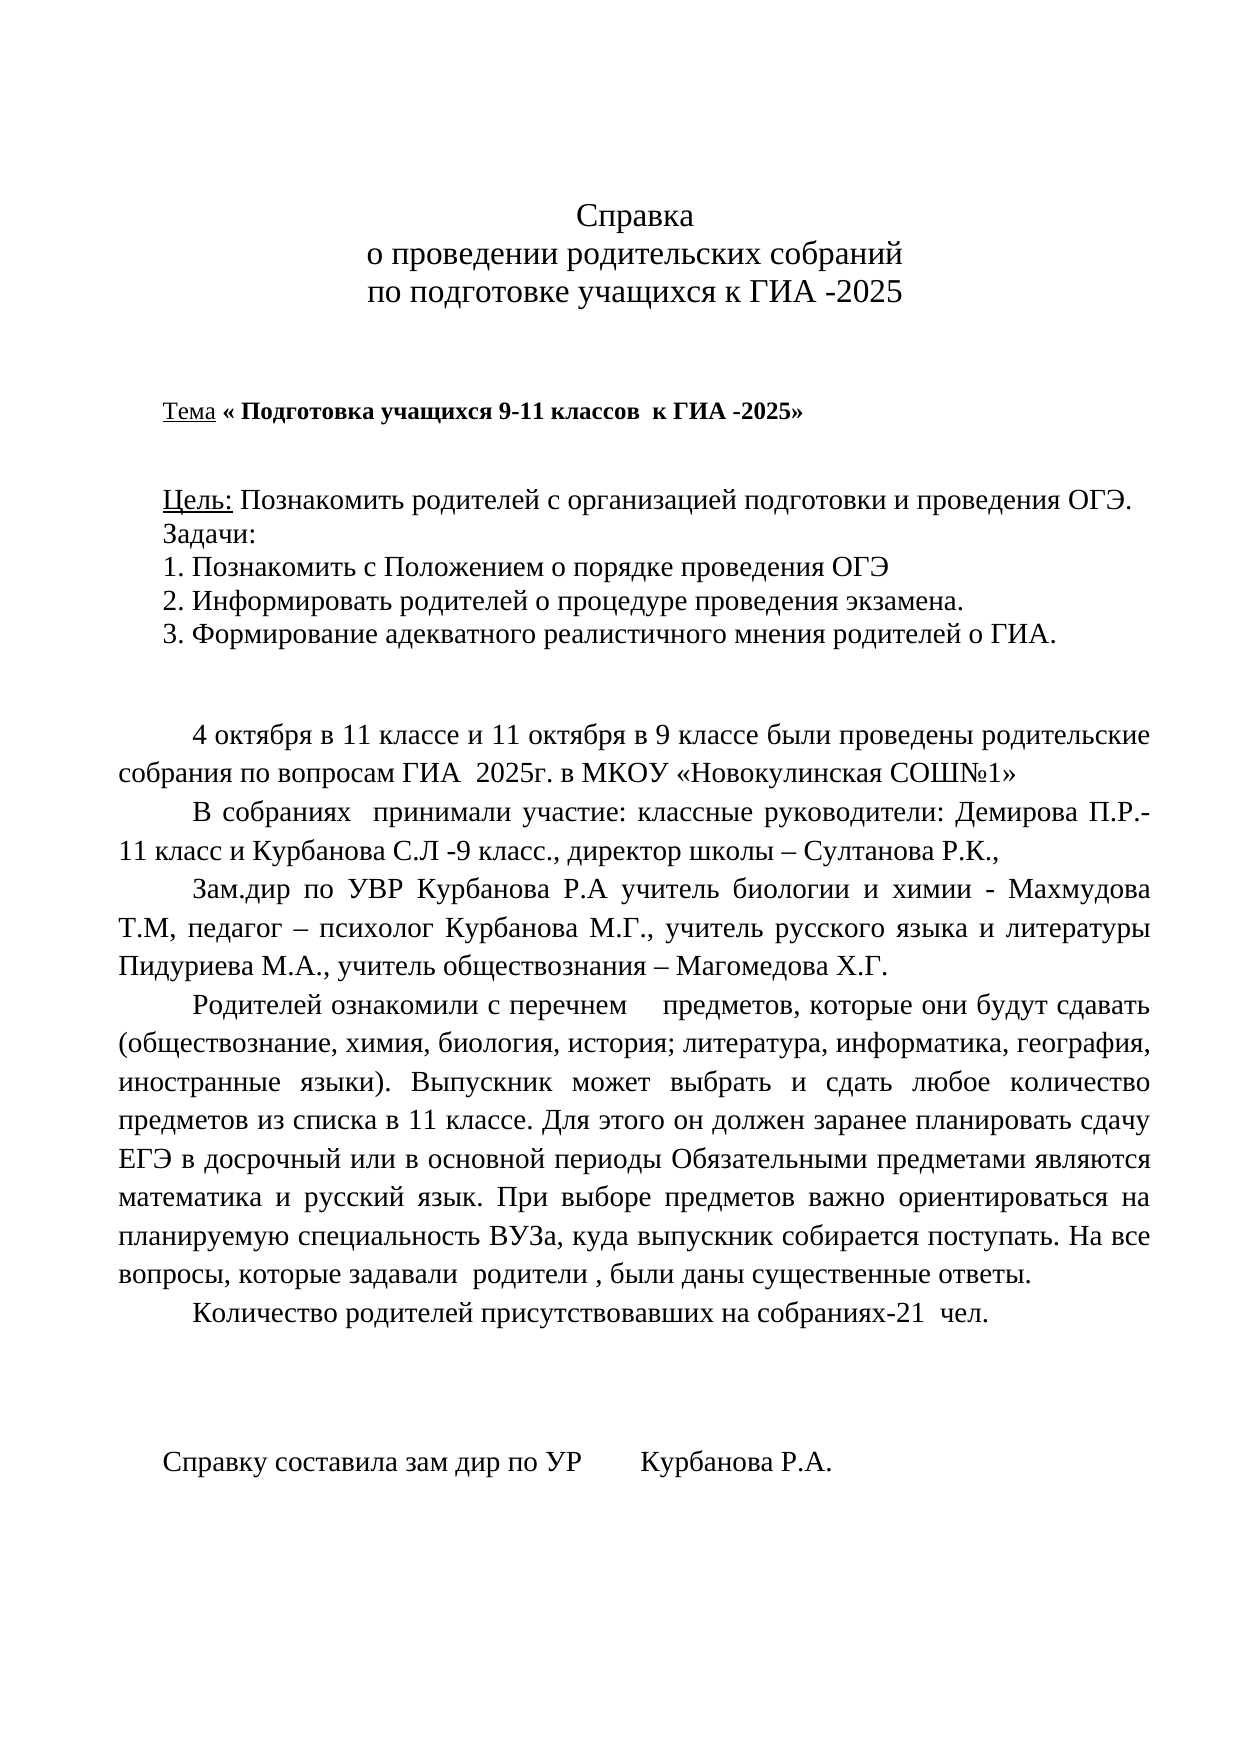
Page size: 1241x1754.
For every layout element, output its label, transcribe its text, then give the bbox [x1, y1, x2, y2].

text Задачи: [118, 516, 1152, 549]
text по подготовке учащихся к ГИА -2025 [118, 271, 1152, 310]
text Количество родителей присутствовавших на собраниях-21 чел. [118, 1295, 1152, 1329]
text Справку составила зам дир по УР Курбанова Р.А. [118, 1444, 1152, 1478]
text Справка [118, 195, 1152, 233]
text Цель: Познакомить родителей с организацией подготовки и проведения ОГЭ. [118, 482, 1152, 516]
text Зам.дир по УВР Курбанова Р.А учитель биологии и химии - Махмудова Т.М, педагог – психолог Курбанова М.Г., учитель русского языка и литературы Пидуриева М.А., учитель обществознания – Магомедова Х.Г. [118, 871, 1152, 982]
text В собраниях принимали участие: классные руководители: Демирова П.Р.-11 класс и Курбанова С.Л -9 класс., директор школы – Султанова Р.К., [118, 794, 1152, 866]
text Тема « Подготовка учащихся 9-11 классов к ГИА -2025» [118, 396, 1152, 425]
text 2. Информировать родителей о процедуре проведения экзамена. [118, 583, 1152, 616]
text 3. Формирование адекватного реалистичного мнения родителей о ГИА. [118, 616, 1152, 650]
text о проведении родительских собраний [118, 233, 1152, 271]
text 4 октября в 11 классе и 11 октября в 9 классе были проведены родительские собрания по вопросам ГИА 2025г. в МКОУ «Новокулинская СОШ№1» [118, 717, 1152, 789]
text 1. Познакомить с Положением о порядке проведения ОГЭ [118, 549, 1152, 583]
text Родителей ознакомили с перечнем предметов, которые они будут сдавать (обществознание, химия, биология, история; литература, информатика, география, иностранные языки). Выпускник может выбрать и сдать любое количество предметов из списка в 11 классе. Для этого он должен заранее планировать сдачу ЕГЭ в досрочный или в основной периоды Обязательными предметами являются математика и русский язык. При выборе предметов важно ориентироваться на планируемую специальность ВУЗа, куда выпускник собирается поступать. На все вопросы, которые задавали родители , были даны существенные ответы. [118, 987, 1152, 1290]
